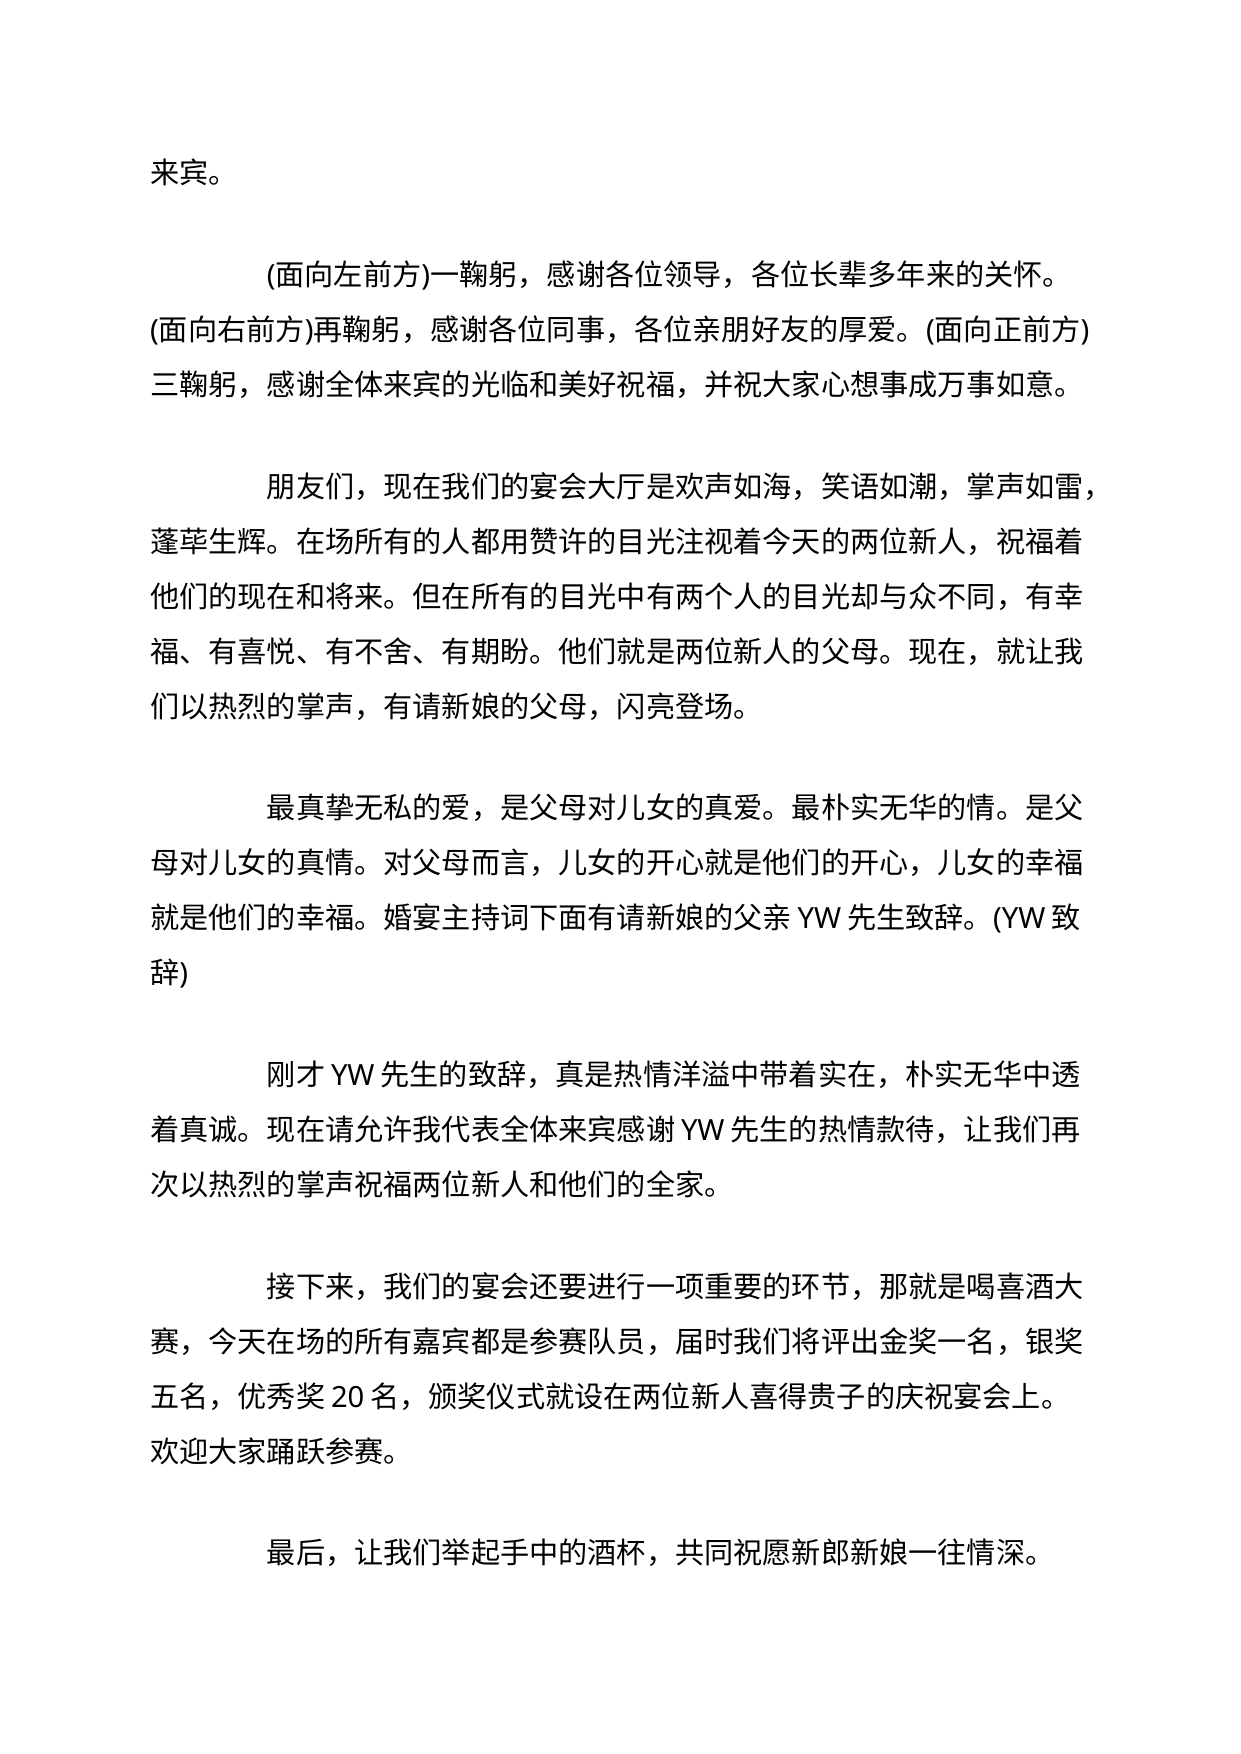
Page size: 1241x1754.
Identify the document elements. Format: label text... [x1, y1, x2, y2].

text 刚才YW先生的致辞，真是热情洋溢中带着实在，朴实无华中透着真诚。现在请允许我代表全体来宾感谢YW先生的热情款待，让我们再次以热烈的掌声祝福两位新人和他们的全家。 [150, 1052, 1090, 1204]
text 接下来，我们的宴会还要进行一项重要的环节，那就是喝喜酒大赛，今天在场的所有嘉宾都是参赛队员，届时我们将评出金奖一名，银奖五名，优秀奖20名，颁奖仪式就设在两位新人喜得贵子的庆祝宴会上。欢迎大家踊跃参赛。 [150, 1263, 1090, 1471]
text 最后，让我们举起手中的酒杯，共同祝愿新郎新娘一往情深。 [150, 1530, 1090, 1572]
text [150, 150, 1090, 192]
text 朋友们，现在我们的宴会大厅是欢声如海，笑语如潮，掌声如雷，蓬荜生辉。在场所有的人都用赞许的目光注视着今天的两位新人，祝福着他们的现在和将来。但在所有的目光中有两个人的目光却与众不同，有幸福、有喜悦、有不舍、有期盼。他们就是两位新人的父母。现在，就让我们以热烈的掌声，有请新娘的父母，闪亮登场。 [150, 463, 1090, 725]
text (面向左前方)一鞠躬，感谢各位领导，各位长辈多年来的关怀。(面向右前方)再鞠躬，感谢各位同事，各位亲朋好友的厚爱。(面向正前方)三鞠躬，感谢全体来宾的光临和美好祝福，并祝大家心想事成万事如意。 [150, 252, 1090, 404]
text 最真挚无私的爱，是父母对儿女的真爱。最朴实无华的情。是父母对儿女的真情。对父母而言，儿女的开心就是他们的开心，儿女的幸福就是他们的幸福。婚宴主持词下面有请新娘的父亲YW先生致辞。(YW致辞) [150, 785, 1090, 992]
